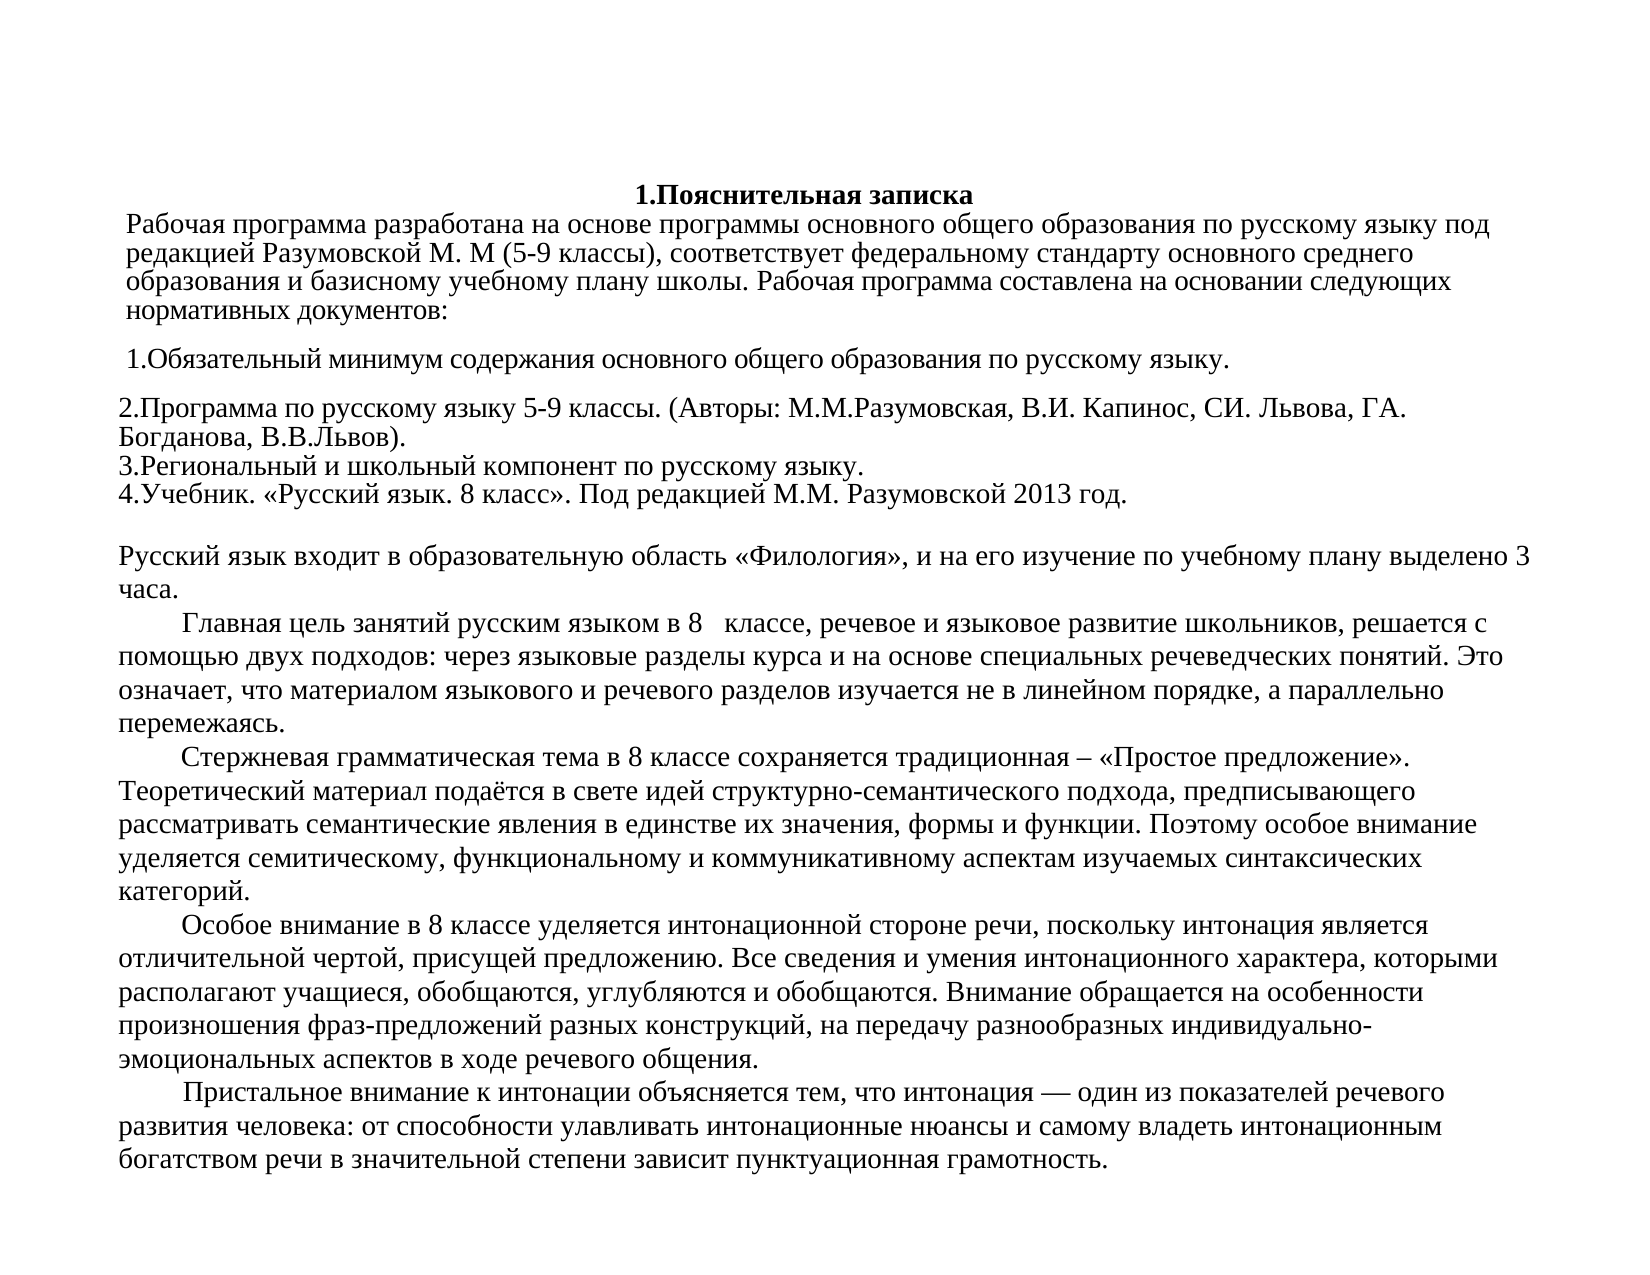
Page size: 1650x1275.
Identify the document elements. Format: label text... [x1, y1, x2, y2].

text Особое внимание в 8 классе уделяется интонационной стороне речи, поскольку интонация является отличительной чертой, присущей предложению. Все сведения и умения интонационного характера, которыми располагают учащиеся, обобщаются, углубляются и обобщаются. Внимание обращается на особенности произношения фраз-предложений разных конструкций, на передачу разнообразных индивидуально-эмоциональных аспектов в ходе речевого общения. [118, 907, 1532, 1074]
text 4.Учебник. «Русский язык. 8 класс». Под редакцией М.М. Разумовской 2013 год. [118, 481, 1532, 509]
text Рабочая программа разработана на основе программы основного общего образования по русскому языку под редакцией Разумовской М. М (5-9 классы), соответствует федеральному стандарту основного среднего образования и базисному учебному плану школы. Рабочая программа составлена на основании следующих нормативных документов: [126, 211, 1532, 325]
text Русский язык входит в образовательную область «Филология», и на его изучение по учебному плану выделено 3 часа. [118, 538, 1532, 605]
text Пристальное внимание к интонации объясняется тем, что интонация — один из показателей речевого развития человека: от способности улавливать интонационные нюансы и самому владеть интонационным богатством речи в значительной степени зависит пунктуационная грамотность. [118, 1074, 1532, 1175]
text 1.Пояснительная записка [118, 177, 1532, 211]
text Стержневая грамматическая тема в 8 классе сохраняется традиционная – «Простое предложение». Теоретический материал подаётся в свете идей структурно-семантического подхода, предписывающего рассматривать семантические явления в единстве их значения, формы и функции. Поэтому особое внимание уделяется семитическому, функциональному и коммуникативному аспектам изучаемых синтаксических категорий. [118, 739, 1532, 907]
text 1.Обязательный минимум содержания основного общего образования по русскому языку. [126, 346, 1532, 374]
text 3.Региональный и школьный компонент по русскому языку. [118, 452, 1532, 481]
text Главная цель занятий русским языком в 8 классе, речевое и языковое развитие школьников, решается с помощью двух подходов: через языковые разделы курса и на основе специальных речеведческих понятий. Это означает, что материалом языкового и речевого разделов изучается не в линейном порядке, а параллельно перемежаясь. [118, 605, 1532, 739]
text 2.Программа по русскому языку 5-9 классы. (Авторы: М.М.Разумовская, В.И. Капинос, СИ. Львова, ГА. Богданова, В.В.Львов). [118, 395, 1478, 452]
